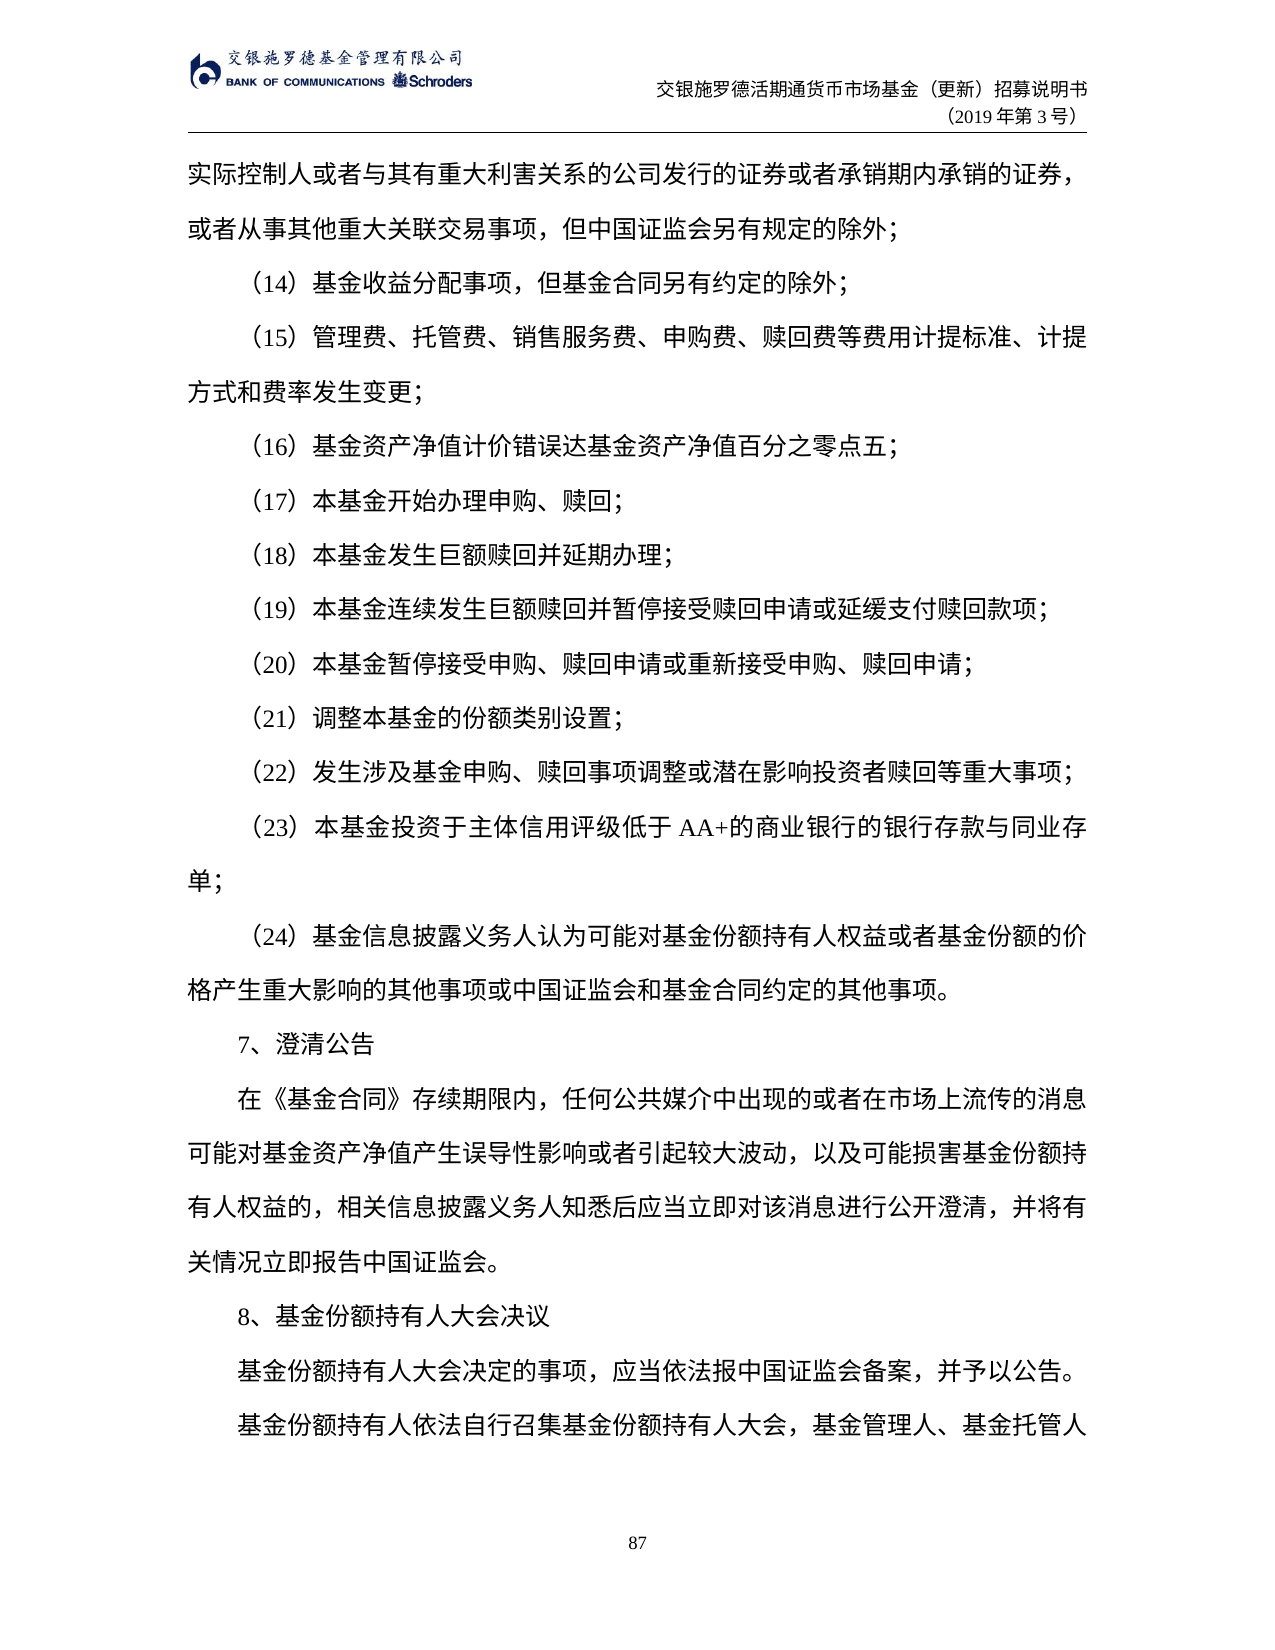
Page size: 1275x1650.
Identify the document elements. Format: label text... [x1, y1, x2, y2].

picture [190, 50, 472, 89]
text 8、基金份额持有人大会决议 [187, 1297, 1087, 1333]
text 基金份额持有人大会决定的事项，应当依法报中国证监会备案，并予以公告。 [187, 1351, 1087, 1387]
text （21）调整本基金的份额类别设置； [187, 698, 1087, 735]
text （23）本基金投资于主体信用评级低于AA+的商业银行的银行存款与同业存单； [187, 807, 1087, 898]
text （24）基金信息披露义务人认为可能对基金份额持有人权益或者基金份额的价格产生重大影响的其他事项或中国证监会和基金合同约定的其他事项。 [187, 916, 1087, 1007]
text （19）本基金连续发生巨额赎回并暂停接受赎回申请或延缓支付赎回款项； [187, 590, 1087, 626]
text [187, 155, 1087, 245]
text （22）发生涉及基金申购、赎回事项调整或潜在影响投资者赎回等重大事项； [187, 753, 1087, 789]
text （15）管理费、托管费、销售服务费、申购费、赎回费等费用计提标准、计提方式和费率发生变更； [187, 318, 1087, 408]
text （18）本基金发生巨额赎回并延期办理； [187, 535, 1087, 572]
text 在《基金合同》存续期限内，任何公共媒介中出现的或者在市场上流传的消息可能对基金资产净值产生误导性影响或者引起较大波动，以及可能损害基金份额持有人权益的，相关信息披露义务人知悉后应当立即对该消息进行公开澄清，并将有关情况立即报告中国证监会。 [187, 1079, 1087, 1278]
text 7、澄清公告 [187, 1025, 1087, 1061]
text （16）基金资产净值计价错误达基金资产净值百分之零点五； [187, 427, 1087, 463]
text （20）本基金暂停接受申购、赎回申请或重新接受申购、赎回申请； [187, 644, 1087, 680]
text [187, 1405, 1087, 1442]
text （17）本基金开始办理申购、赎回； [187, 481, 1087, 517]
text （14）基金收益分配事项，但基金合同另有约定的除外； [187, 263, 1087, 300]
